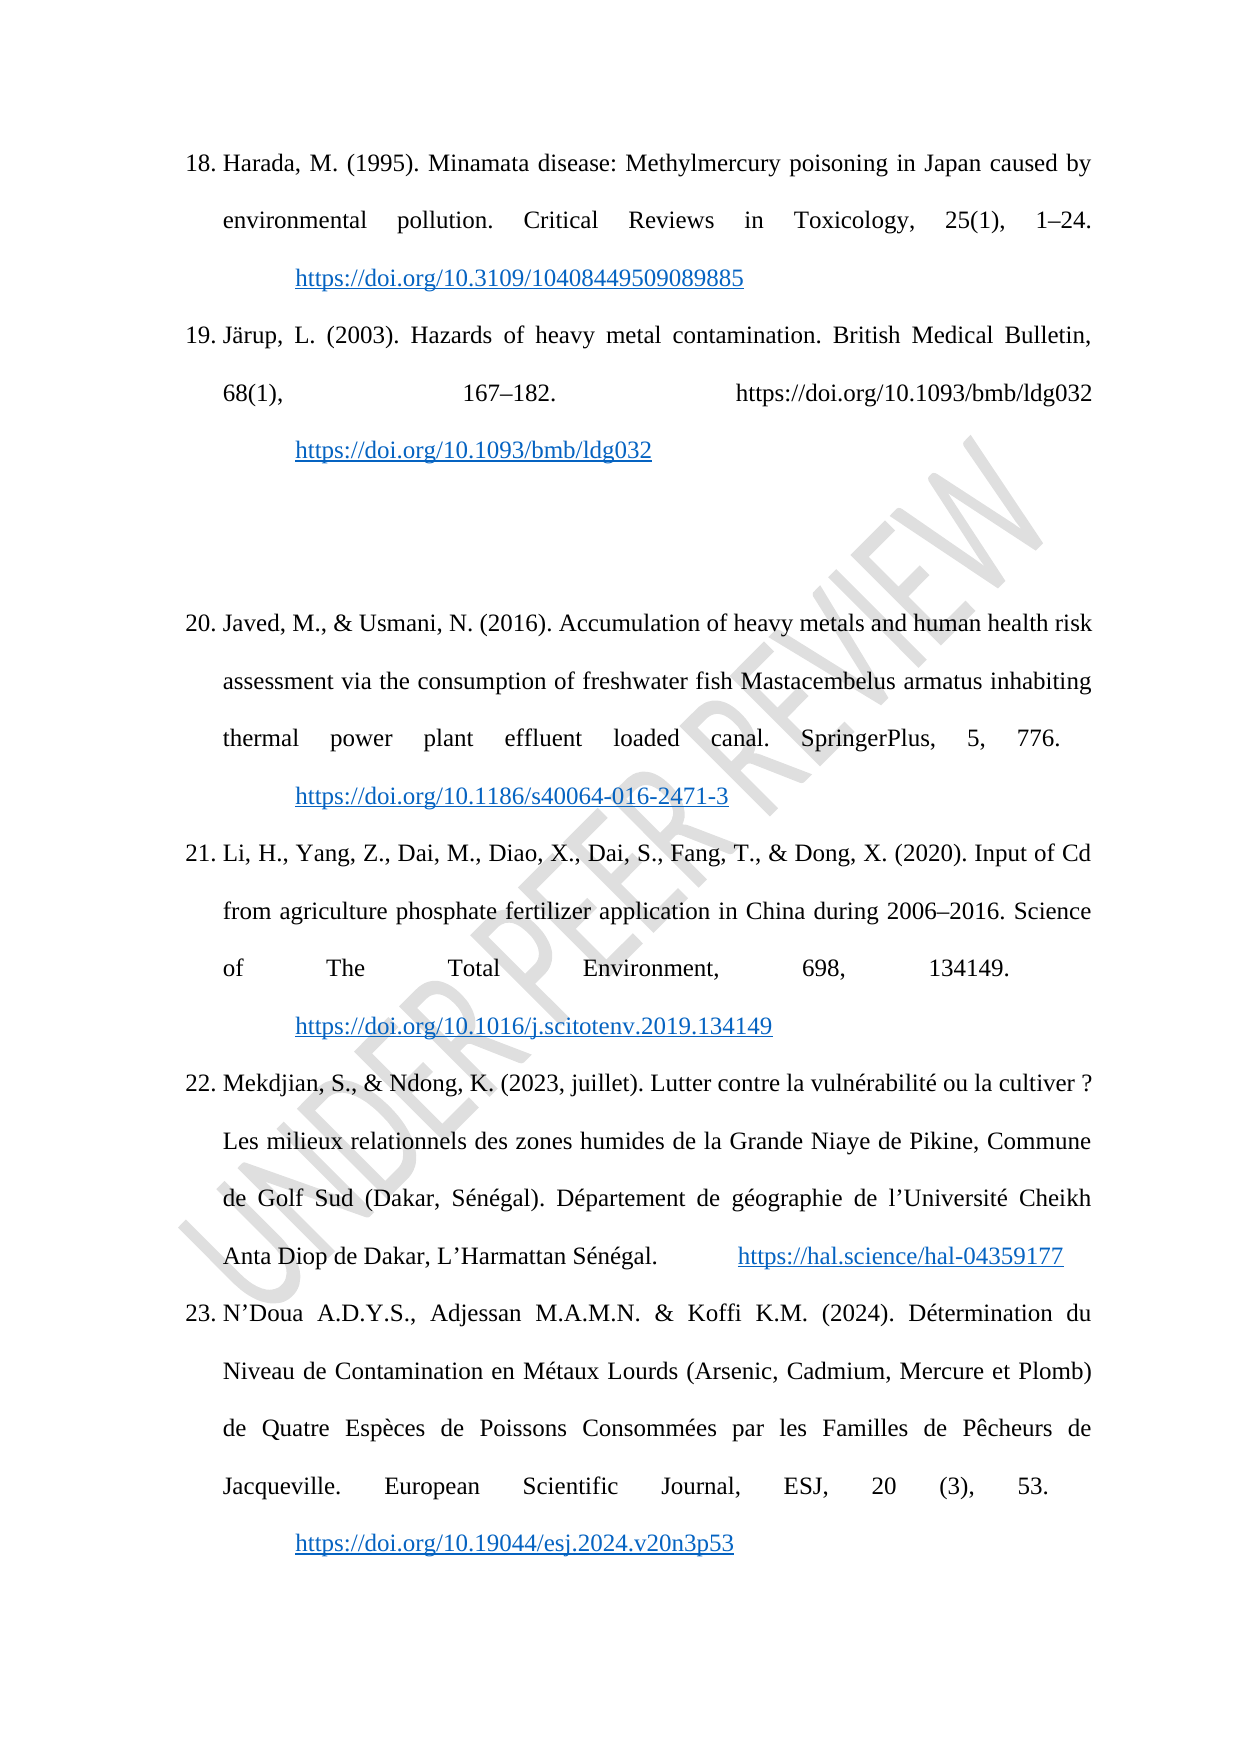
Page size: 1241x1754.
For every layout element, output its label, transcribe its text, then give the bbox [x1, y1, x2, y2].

list Harada, M. (1995). Minamata disease: Methylmercury poisoning in Japan caused by environmental pollution. Critical Reviews in Toxicology, 25(1), 1–24. https://doi.org/10.3109/10408449509089885 [185, 148, 1093, 291]
list Mekdjian, S., & Ndong, K. (2023, juillet). Lutter contre la vulnérabilité ou la cultiver ? Les milieux relationnels des zones humides de la Grande Niaye de Pikine, Commune de Golf Sud (Dakar, Sénégal). Département de géographie de l’Université Cheikh Anta Diop de Dakar, L’Harmattan Sénégal. https://hal.science/hal-04359177 [185, 1068, 1093, 1270]
list Javed, M., & Usmani, N. (2016). Accumulation of heavy metals and human health risk assessment via the consumption of freshwater fish Mastacembelus armatus inhabiting thermal power plant effluent loaded canal. SpringerPlus, 5, 776. https://doi.org/10.1186/s40064-016-2471-3 [185, 608, 1093, 810]
list Järup, L. (2003). Hazards of heavy metal contamination. British Medical Bulletin, 68(1), 167–182. https://doi.org/10.1093/bmb/ldg032 https://doi.org/10.1093/bmb/ldg032 [185, 320, 1093, 464]
list N’Doua A.D.Y.S., Adjessan M.A.M.N. & Koffi K.M. (2024). Détermination du Niveau de Contamination en Métaux Lourds (Arsenic, Cadmium, Mercure et Plomb) de Quatre Espèces de Poissons Consommées par les Familles de Pêcheurs de Jacqueville. European Scientific Journal, ESJ, 20 (3), 53. https://doi.org/10.19044/esj.2024.v20n3p53 [185, 1298, 1093, 1557]
list Li, H., Yang, Z., Dai, M., Diao, X., Dai, S., Fang, T., & Dong, X. (2020). Input of Cd from agriculture phosphate fertilizer application in China during 2006–2016. Science of The Total Environment, 698, 134149. https://doi.org/10.1016/j.scitotenv.2019.134149 [185, 838, 1093, 1040]
